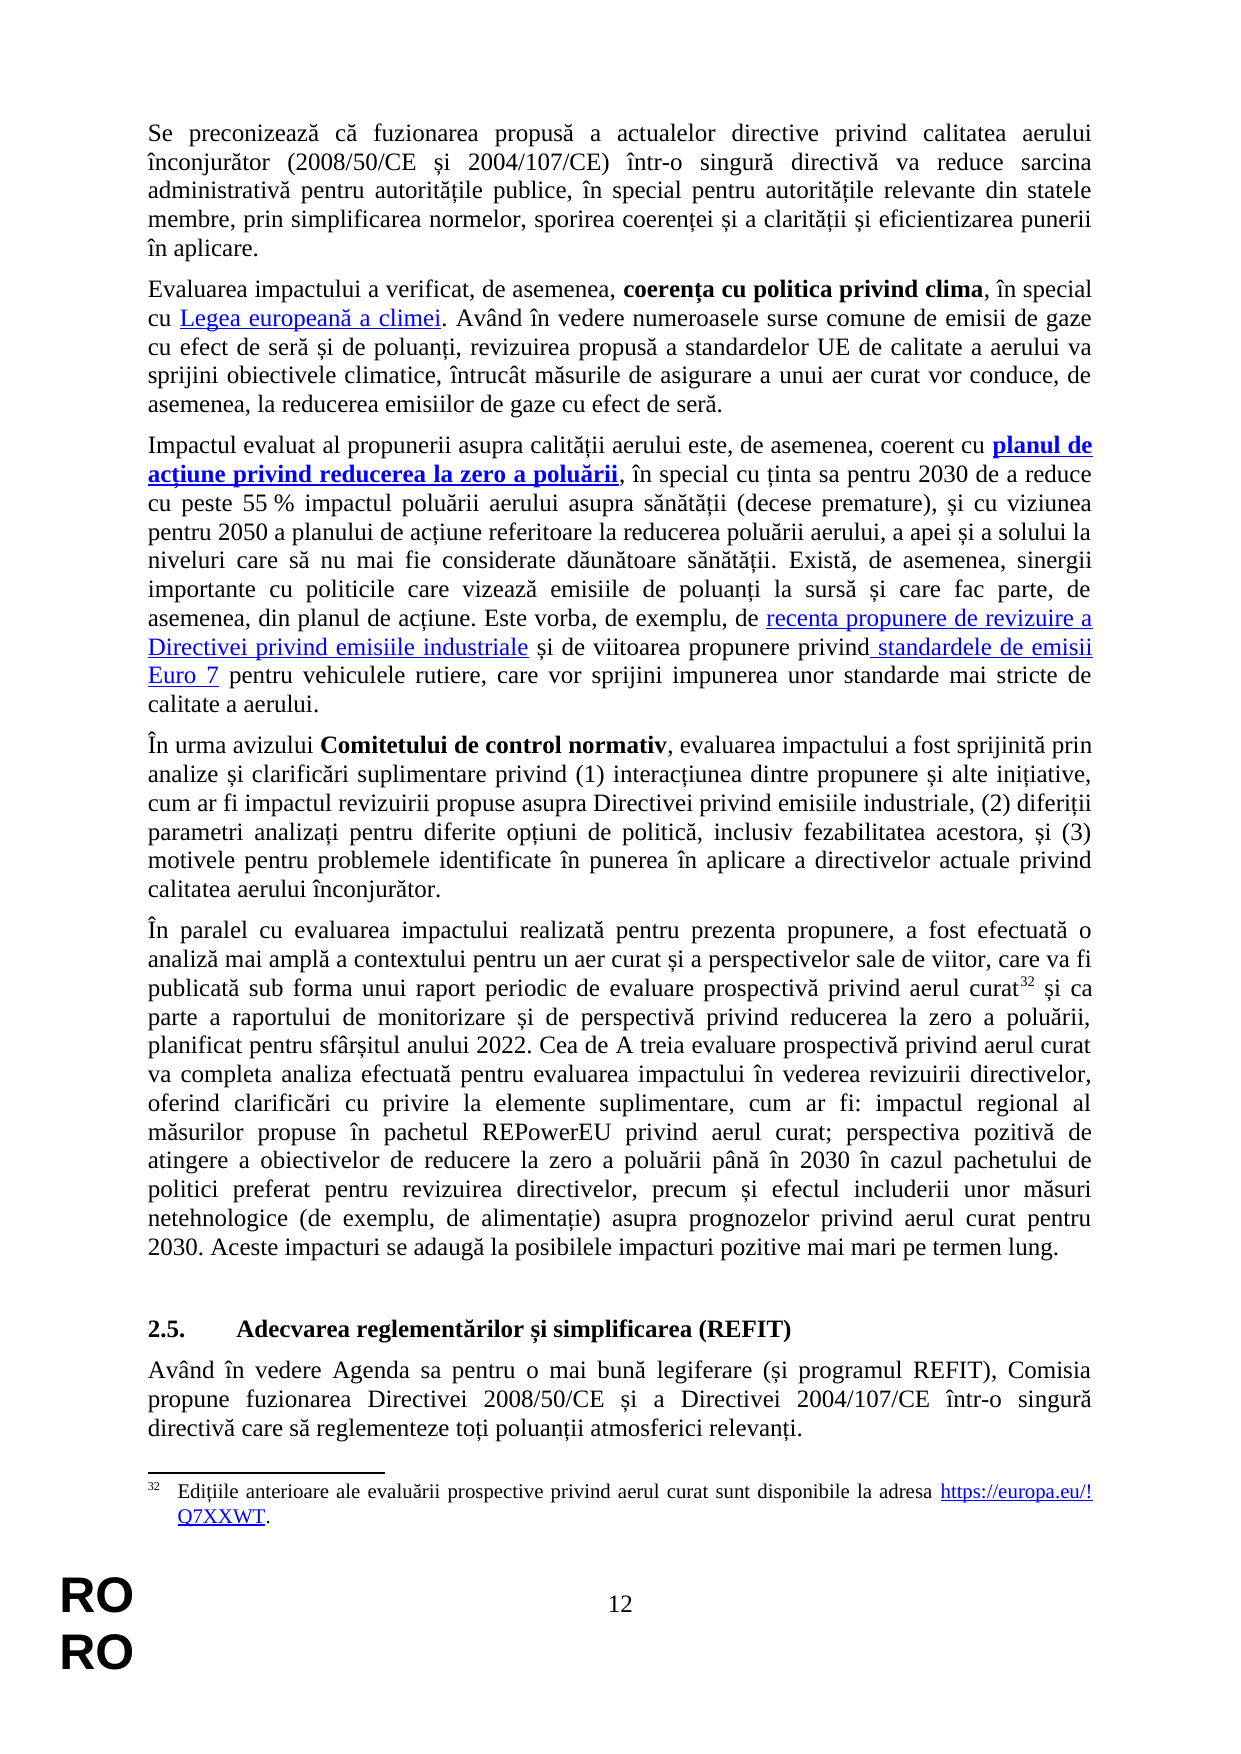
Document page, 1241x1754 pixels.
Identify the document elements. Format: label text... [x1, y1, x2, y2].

text În paralel cu evaluarea impactului realizată pentru prezenta propunere, a fost efectuată o analiză mai amplă a contextului pentru un aer curat și a perspectivelor sale de viitor, care va fi publicată sub forma unui raport periodic de evaluare prospectivă privind aerul curat și ca parte a raportului de monitorizare și de perspectivă privind reducerea la zero a poluării, planificat pentru sfârșitul anului 2022. Cea de A treia evaluare prospectivă privind aerul curat va completa analiza efectuată pentru evaluarea impactului în vederea revizuirii directivelor, oferind clarificări cu privire la elemente suplimentare, cum ar fi: impactul regional al măsurilor propuse în pachetul REPowerEU privind aerul curat; perspectiva pozitivă de atingere a obiectivelor de reducere la zero a poluării până în 2030 în cazul pachetului de politici preferat pentru revizuirea directivelor, precum și efectul includerii unor măsuri netehnologice (de exemplu, de alimentație) asupra prognozelor privind aerul curat pentru 2030. Aceste impacturi se adaugă la posibilele impacturi pozitive mai mari pe termen lung. [148, 916, 1092, 1261]
text Evaluarea impactului a verificat, de asemenea, coerența cu politica privind clima, în special cu Legea europeană a climei. Având în vedere numeroasele surse comune de emisii de gaze cu efect de seră și de poluanți, revizuirea propusă a standardelor UE de calitate a aerului va sprijini obiectivele climatice, întrucât măsurile de asigurare a unui aer curat vor conduce, de asemenea, la reducerea emisiilor de gaze cu efect de seră. [148, 274, 1092, 418]
text În urma avizului Comitetului de control normativ, evaluarea impactului a fost sprijinită prin analize și clarificări suplimentare privind (1) interacțiunea dintre propunere și alte inițiative, cum ar fi impactul revizuirii propuse asupra Directivei privind emisiile industriale, (2) diferiții parametri analizați pentru diferite opțiuni de politică, inclusiv fezabilitatea acestora, și (3) motivele pentru problemele identificate în punerea în aplicare a directivelor actuale privind calitatea aerului înconjurător. [148, 731, 1092, 903]
text Se preconizează că fuzionarea propusă a actualelor directive privind calitatea aerului înconjurător (2008/50/CE și 2004/107/CE) într-o singură directivă va reduce sarcina administrativă pentru autoritățile publice, în special pentru autoritățile relevante din statele membre, prin simplificarea normelor, sporirea coerenței și a clarității și eficientizarea punerii în aplicare. [148, 118, 1092, 262]
text Impactul evaluat al propunerii asupra calității aerului este, de asemenea, coerent cu planul de acțiune privind reducerea la zero a poluării, în special cu ținta sa pentru 2030 de a reduce cu peste 55 % impactul poluării aerului asupra sănătății (decese premature), și cu viziunea pentru 2050 a planului de acțiune referitoare la reducerea poluării aerului, a apei și a solului la niveluri care să nu mai fie considerate dăunătoare sănătății. Există, de asemenea, sinergii importante cu politicile care vizează emisiile de poluanți la sursă și care fac parte, de asemenea, din planul de acțiune. Este vorba, de exemplu, de recenta propunere de revizuire a Directivei privind emisiile industriale și de viitoarea propunere privind standardele de emisii Euro 7 pentru vehiculele rutiere, care vor sprijini impunerea unor standarde mai stricte de calitate a aerului. [148, 431, 1092, 718]
text Având în vedere Agenda sa pentru o mai bună legiferare (și programul REFIT), Comisia propune fuzionarea Directivei 2008/50/CE și a Directivei 2004/107/CE într-o singură directivă care să reglementeze toți poluanții atmosferici relevanți. [148, 1356, 1092, 1442]
subtitle Adecvarea reglementărilor și simplificarea (REFIT) [148, 1314, 1092, 1343]
